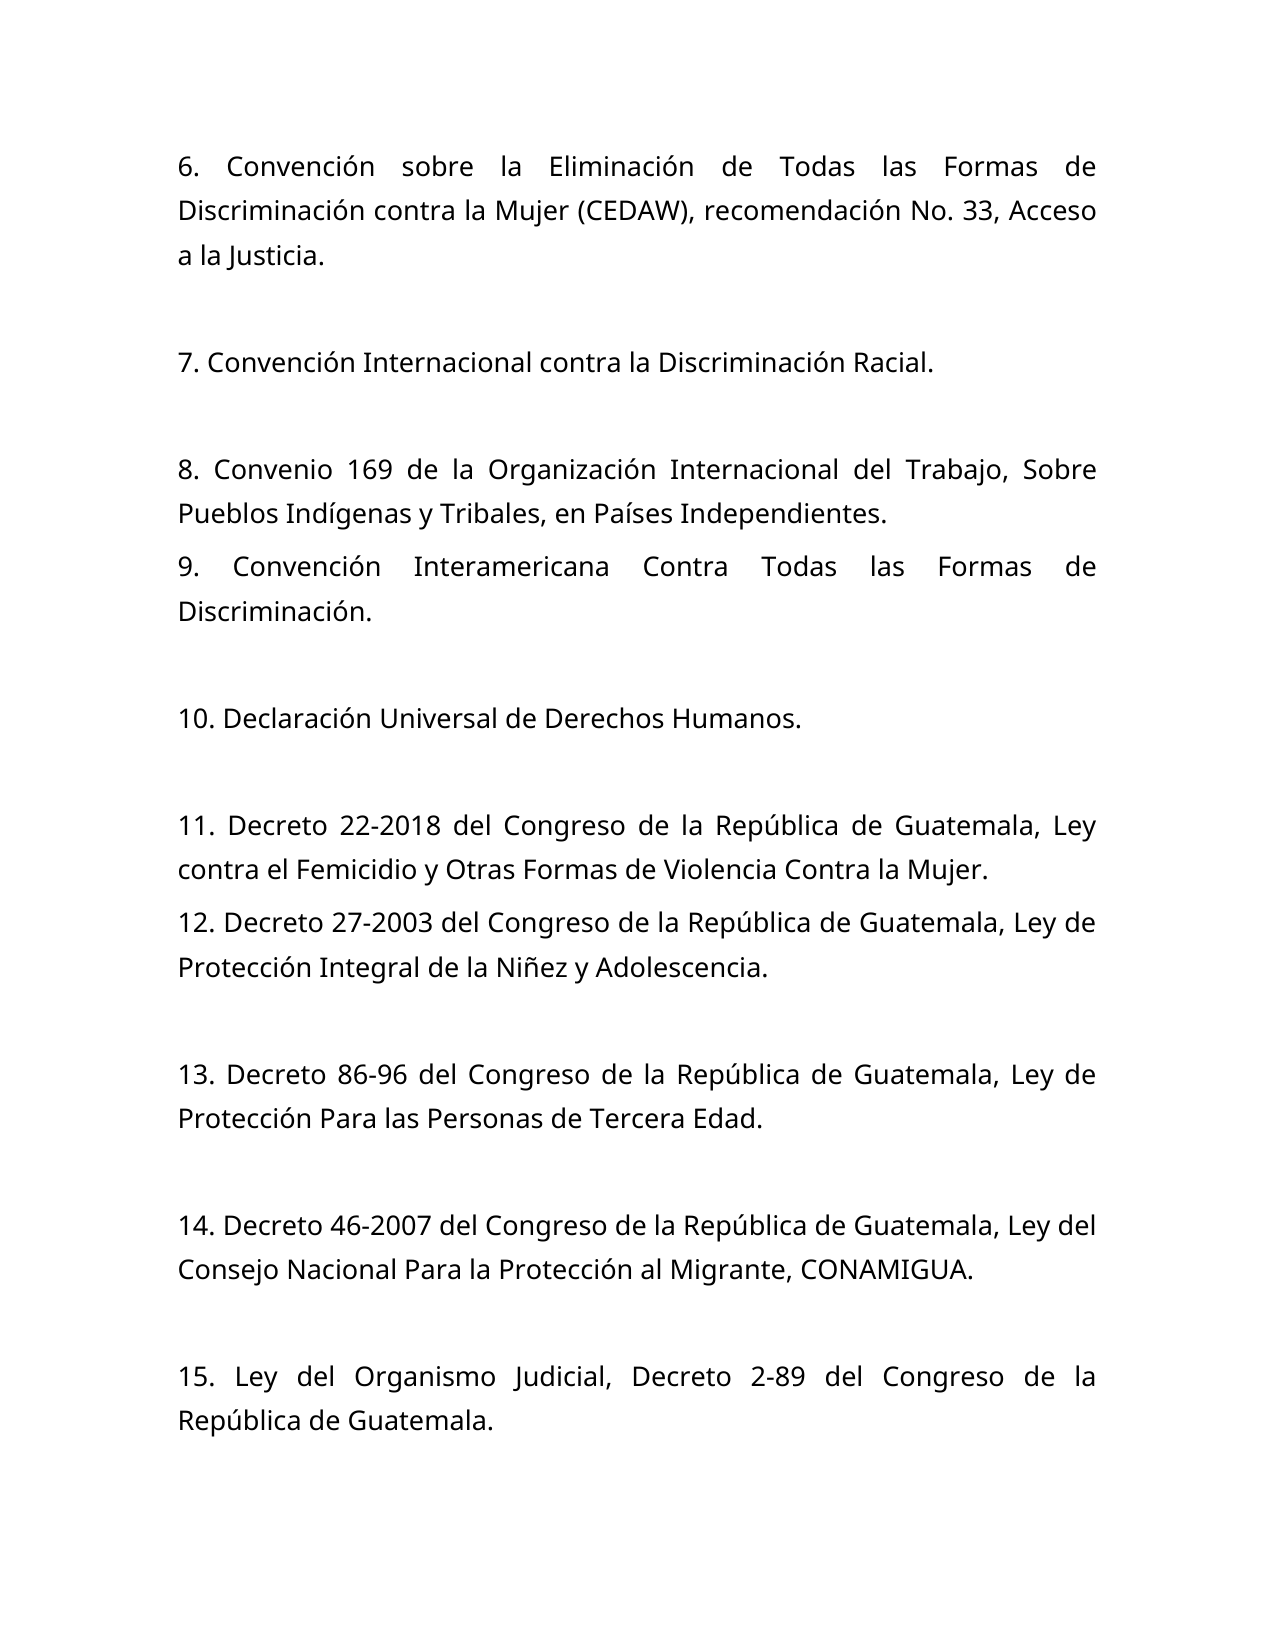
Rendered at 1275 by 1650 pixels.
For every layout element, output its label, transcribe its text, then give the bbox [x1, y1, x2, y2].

text 9. Convención Interamericana Contra Todas las Formas de Discriminación. [177, 548, 1098, 629]
text 8. Convenio 169 de la Organización Internacional del Trabajo, Sobre Pueblos Indígenas y Tribales, en Países Independientes. [177, 450, 1098, 531]
text 13. Decreto 86-96 del Congreso de la República de Guatemala, Ley de Protección Para las Personas de Tercera Edad. [177, 1055, 1098, 1136]
text 10. Declaración Universal de Derechos Humanos. [177, 699, 1098, 736]
text 15. Ley del Organismo Judicial, Decreto 2-89 del Congreso de la República de Guatemala. [177, 1358, 1098, 1439]
text 6. Convención sobre la Eliminación de Todas las Formas de Discriminación contra la Mujer (CEDAW), recomendación No. 33, Acceso a la Justicia. [177, 148, 1098, 273]
text 7. Convención Internacional contra la Discriminación Racial. [177, 343, 1098, 380]
text 12. Decreto 27-2003 del Congreso de la República de Guatemala, Ley de Protección Integral de la Niñez y Adolescencia. [177, 904, 1098, 985]
text 11. Decreto 22-2018 del Congreso de la República de Guatemala, Ley contra el Femicidio y Otras Formas de Violencia Contra la Mujer. [177, 806, 1098, 887]
text 14. Decreto 46-2007 del Congreso de la República de Guatemala, Ley del Consejo Nacional Para la Protección al Migrante, CONAMIGUA. [177, 1206, 1098, 1287]
